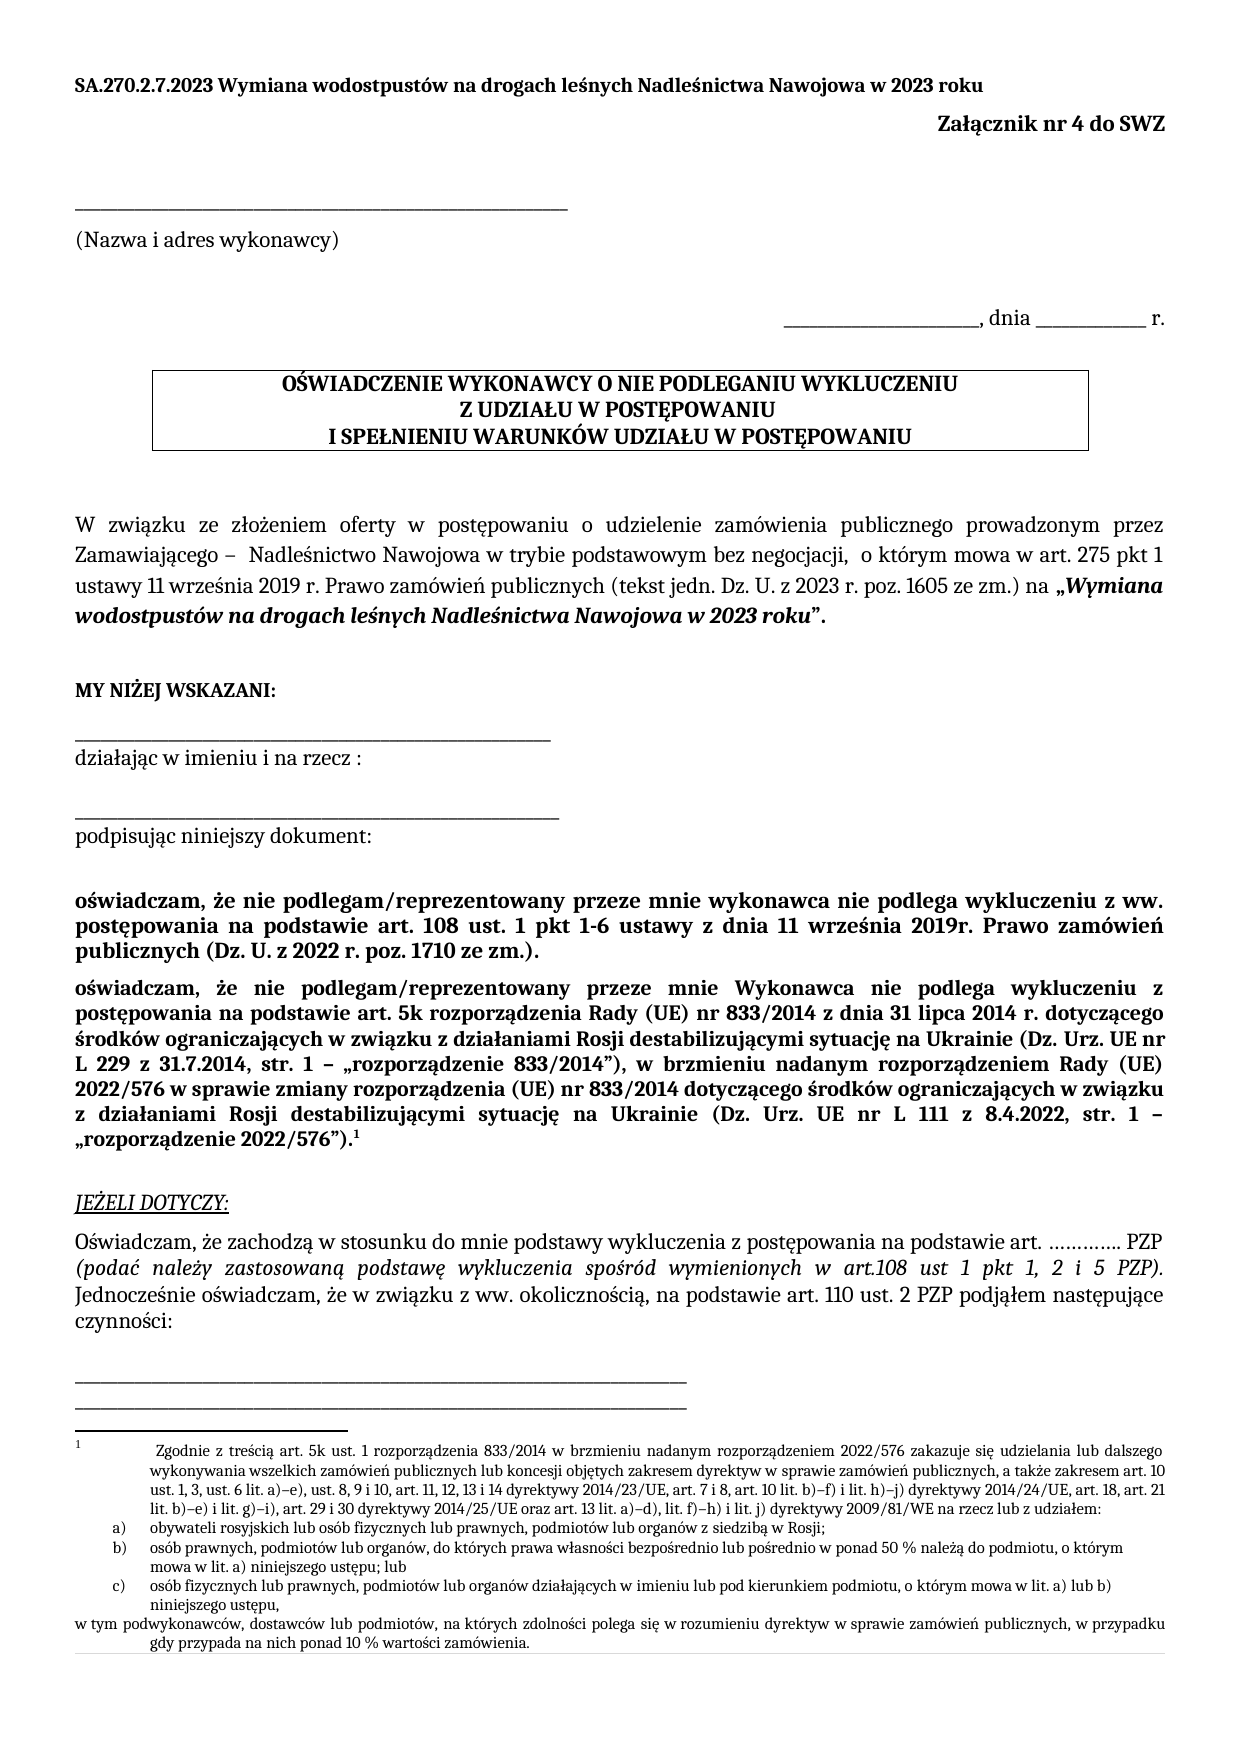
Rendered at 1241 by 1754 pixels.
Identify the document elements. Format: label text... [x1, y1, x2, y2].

text Oświadczam, że zachodzą w stosunku do mnie podstawy wykluczenia z postępowania na podstawie art. …………. PZP (podać należy zastosowaną podstawę wykluczenia spośród wymienionych w art.108 ust 1 pkt 1, 2 i 5 PZP). Jednocześnie oświadczam, że w związku z ww. okolicznością, na podstawie art. 110 ust. 2 PZP podjąłem następujące czynności: [75, 1229, 1165, 1334]
text JEŻELI DOTYCZY: [75, 1190, 1165, 1216]
text MY NIŻEJ WSKAZANI: [75, 678, 1165, 702]
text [75, 1387, 1165, 1413]
text _______________________, dnia _____________ r. [75, 304, 1165, 331]
text W związku ze złożeniem oferty w postępowaniu o udzielenie zamówienia publicznego prowadzonym przez Zamawiającego – Nadleśnictwo Nawojowa w trybie podstawowym bez negocjacji, o którym mowa w art. 275 pkt 1 ustawy 11 września 2019 r. Prawo zamówień publicznych (tekst jedn. Dz. U. z 2023 r. poz. 1605 ze zm.) na „Wymiana wodostpustów na drogach leśnych Nadleśnictwa Nawojowa w 2023 roku”. [75, 512, 1165, 629]
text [75, 1360, 1165, 1387]
text (Nazwa i adres wykonawcy) [75, 227, 1165, 253]
text _________________________________________________________ podpisując niniejszy dokument: [75, 797, 1165, 849]
text oświadczam, że nie podlegam/reprezentowany przeze mnie Wykonawca nie podlega wykluczeniu z postępowania na podstawie art. 5k rozporządzenia Rady (UE) nr 833/2014 z dnia 31 lipca 2014 r. dotyczącego środków ograniczających w związku z działaniami Rosji destabilizującymi sytuację na Ukrainie (Dz. Urz. UE nr L 229 z 31.7.2014, str. 1 – „rozporządzenie 833/2014”), w brzmieniu nadanym rozporządzeniem Rady (UE) 2022/576 w sprawie zmiany rozporządzenia (UE) nr 833/2014 dotyczącego środków ograniczających w związku z działaniami Rosji destabilizującymi sytuację na Ukrainie (Dz. Urz. UE nr L 111 z 8.4.2022, str. 1 – „rozporządzenie 2022/576”). [75, 976, 1165, 1152]
text ________________________________________________________ [75, 718, 1165, 745]
text oświadczam, że nie podlegam/reprezentowany przeze mnie wykonawca nie podlega wykluczeniu z ww. postępowania na podstawie art. 108 ust. 1 pkt 1-6 ustawy z dnia 11 września 2019r. Prawo zamówień publicznych (Dz. U. z 2022 r. poz. 1710 ze zm.). [75, 888, 1165, 963]
text Załącznik nr 4 do SWZ [75, 110, 1165, 137]
text działając w imieniu i na rzecz : [75, 745, 1165, 771]
text __________________________________________________________ [75, 188, 1165, 214]
table_header OŚWIADCZENIE WYKONAWCY O NIE PODLEGANIU WYKLUCZENIU Z UDZIAŁU W POSTĘPOWANIU I SPEŁNIENIU WARUNKÓW UDZIAŁU W POSTĘPOWANIU [153, 371, 1088, 450]
